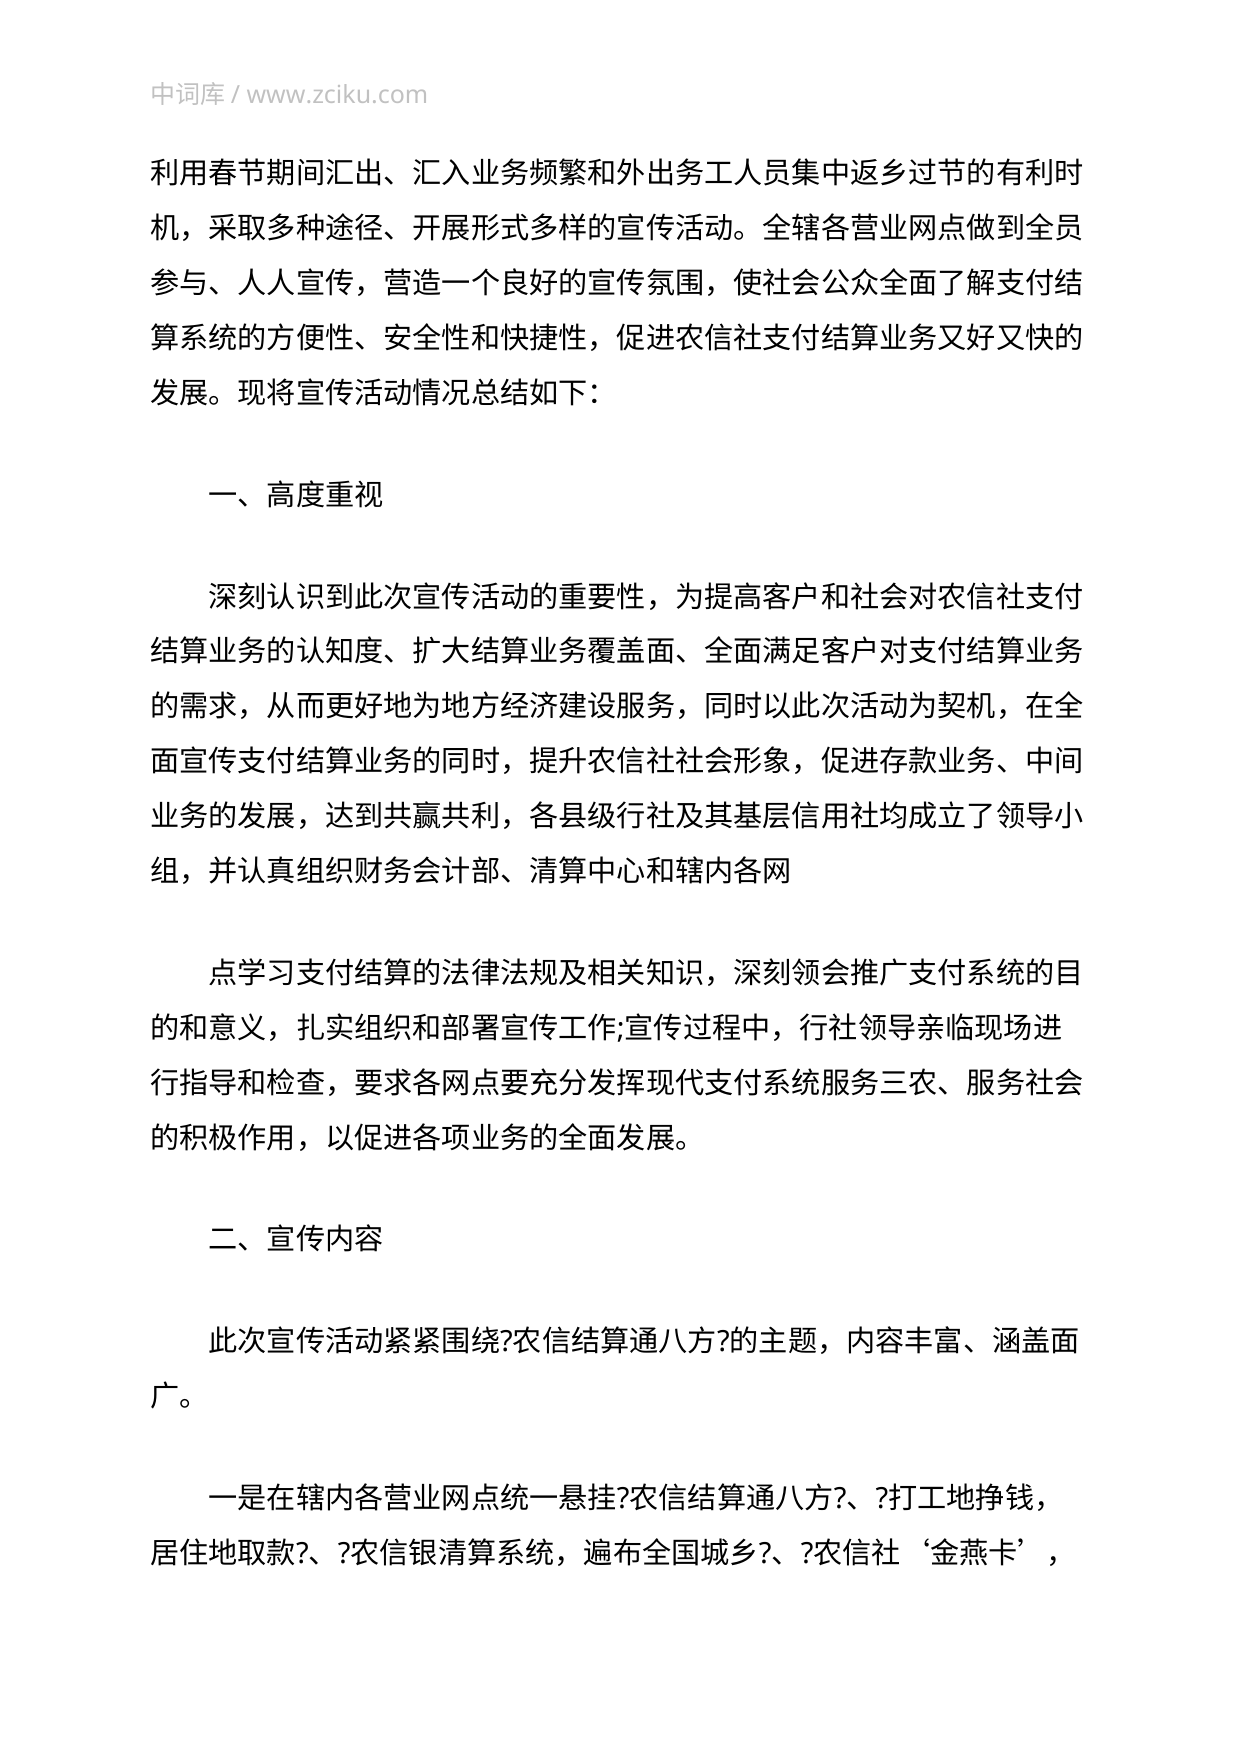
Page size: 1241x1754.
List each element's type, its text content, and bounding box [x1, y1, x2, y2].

text 点学习支付结算的法律法规及相关知识，深刻领会推广支付系统的目的和意义，扎实组织和部署宣传工作;宣传过程中，行社领导亲临现场进行指导和检查，要求各网点要充分发挥现代支付系统服务三农、服务社会的积极作用，以促进各项业务的全面发展。 [150, 949, 1090, 1156]
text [150, 150, 1090, 412]
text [150, 1474, 1090, 1572]
text 深刻认识到此次宣传活动的重要性，为提高客户和社会对农信社支付结算业务的认知度、扩大结算业务覆盖面、全面满足客户对支付结算业务的需求，从而更好地为地方经济建设服务，同时以此次活动为契机，在全面宣传支付结算业务的同时，提升农信社社会形象，促进存款业务、中间业务的发展，达到共赢共利，各县级行社及其基层信用社均成立了领导小组，并认真组织财务会计部、清算中心和辖内各网 [150, 573, 1090, 890]
text 此次宣传活动紧紧围绕?农信结算通八方?的主题，内容丰富、涵盖面广。 [150, 1318, 1090, 1415]
text 一、高度重视 [150, 471, 1090, 514]
text 二、宣传内容 [150, 1216, 1090, 1258]
